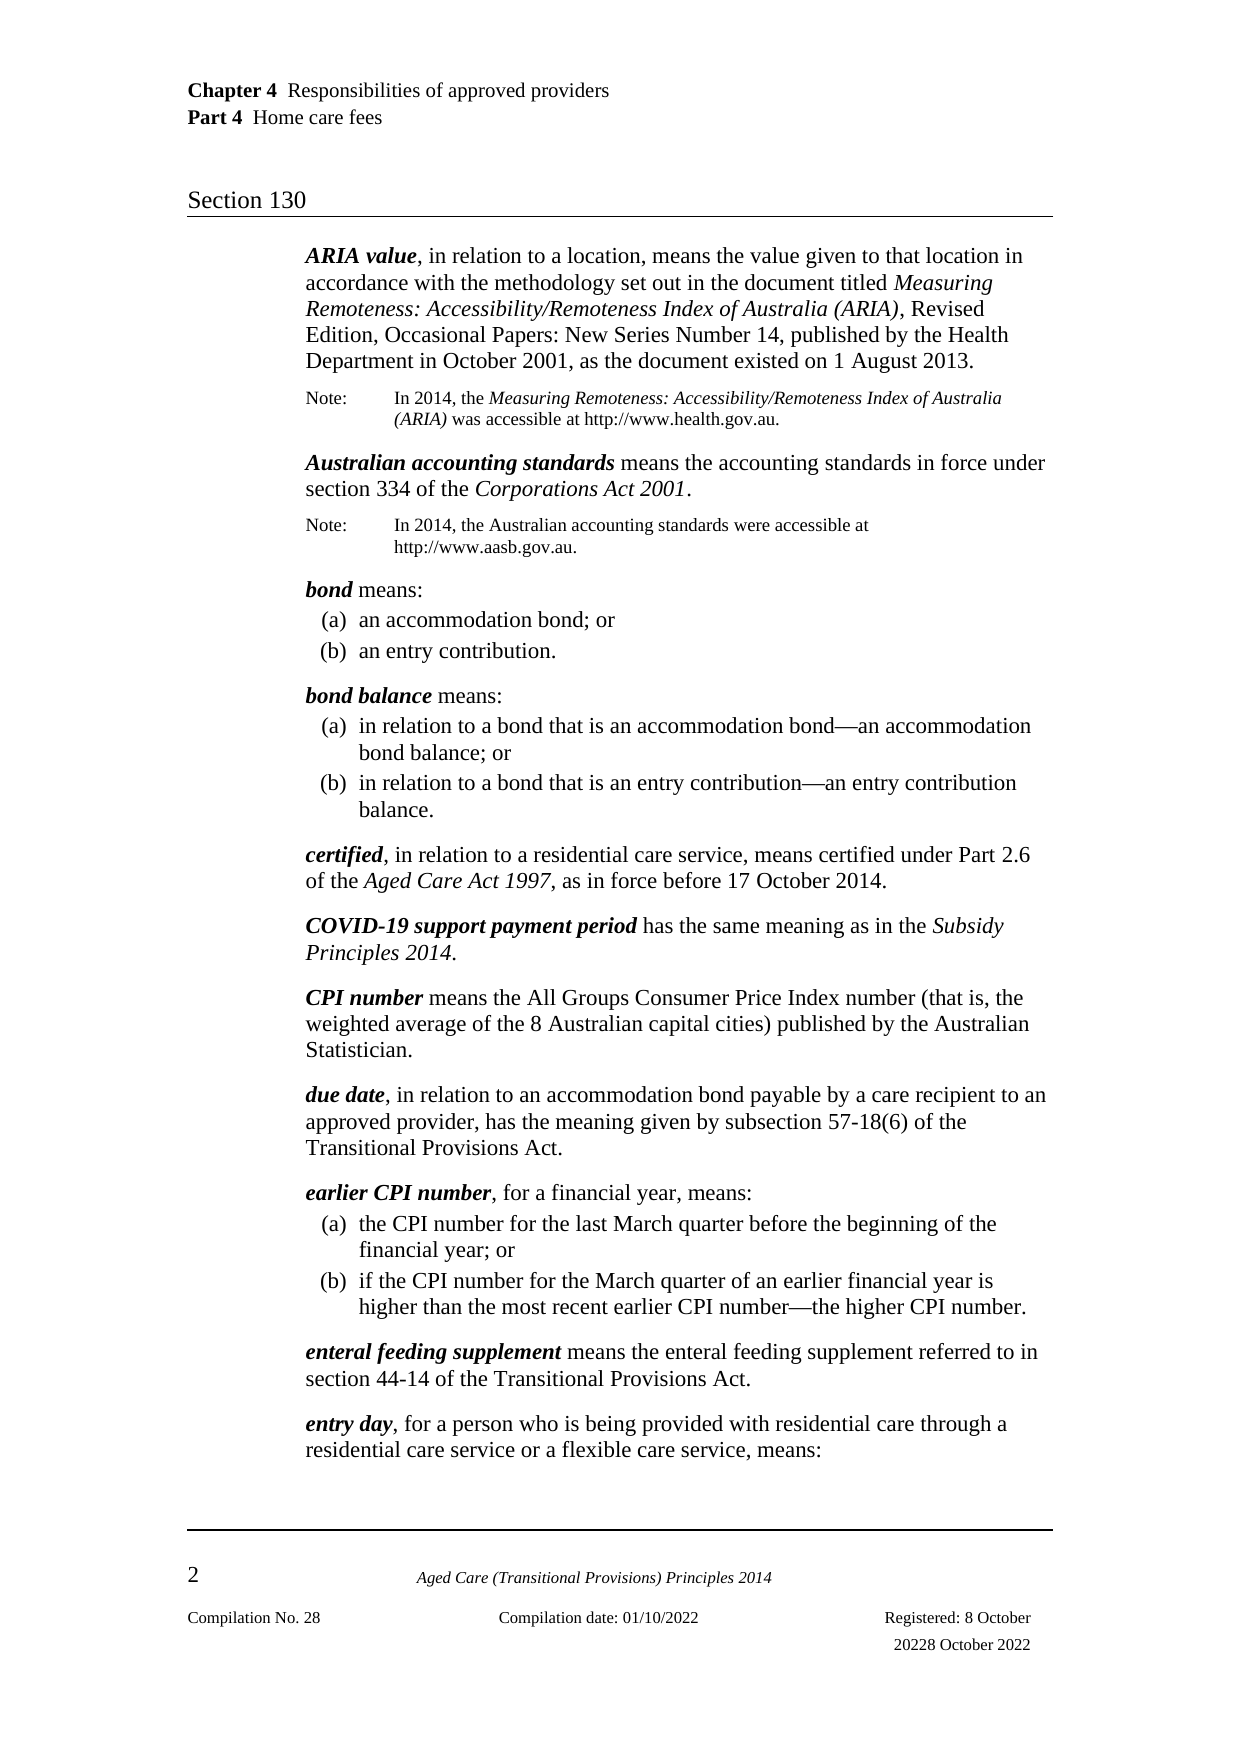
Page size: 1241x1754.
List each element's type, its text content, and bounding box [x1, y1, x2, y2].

text (b) in relation to a bond that is an entry contribution—an entry contribution balance. [187, 769, 1053, 822]
text due date, in relation to an accommodation bond payable by a care recipient to an approved provider, has the meaning given by subsection 57-18(6) of the Transitional Provisions Act. [305, 1082, 1053, 1161]
text (a) the CPI number for the last March quarter before the beginning of the financial year; or [187, 1210, 1053, 1263]
text entry day, for a person who is being provided with residential care through a residential care service or a flexible care service, means: [305, 1410, 1053, 1462]
text Australian accounting standards means the accounting standards in force under section 334 of the Corporations Act 2001. [305, 448, 1053, 501]
text enteral feeding supplement means the enteral feeding supplement referred to in section 44-14 of the Transitional Provisions Act. [305, 1338, 1053, 1391]
text (b) if the CPI number for the March quarter of an earlier financial year is higher than the most recent earlier CPI number—the higher CPI number. [187, 1267, 1053, 1319]
text ARIA value, in relation to a location, means the value given to that location in accordance with the methodology set out in the document titled Measuring Remoteness: Accessibility/Remoteness Index of Australia (ARIA), Revised Edition, Occasional Papers: New Series Number 14, published by the Health Department in October 2001, as the document existed on 1 August 2013. [305, 242, 1053, 374]
text Note: In 2014, the Measuring Remoteness: Accessibility/Remoteness Index of Australia (ARIA) was accessible at http://www.health.gov.au. [305, 387, 1053, 430]
text CPI number means the All Groups Consumer Price Index number (that is, the weighted average of the 8 Australian capital cities) published by the Australian Statistician. [305, 984, 1053, 1063]
text (b) an entry contribution. [187, 637, 1053, 663]
text (a) in relation to a bond that is an accommodation bond—an accommodation bond balance; or [187, 712, 1053, 765]
text certified, in relation to a residential care service, means certified under Part 2.6 of the Aged Care Act 1997, as in force before 17 October 2014. [305, 841, 1053, 893]
text Note: In 2014, the Australian accounting standards were accessible at http://www.aasb.gov.au. [305, 514, 1053, 557]
text earlier CPI number, for a financial year, means: [305, 1179, 1053, 1206]
text bond balance means: [305, 682, 1053, 708]
text bond means: [305, 576, 1053, 602]
text COVID-19 support payment period has the same meaning as in the Subsidy Principles 2014. [305, 912, 1053, 965]
text (a) an accommodation bond; or [187, 606, 1053, 633]
